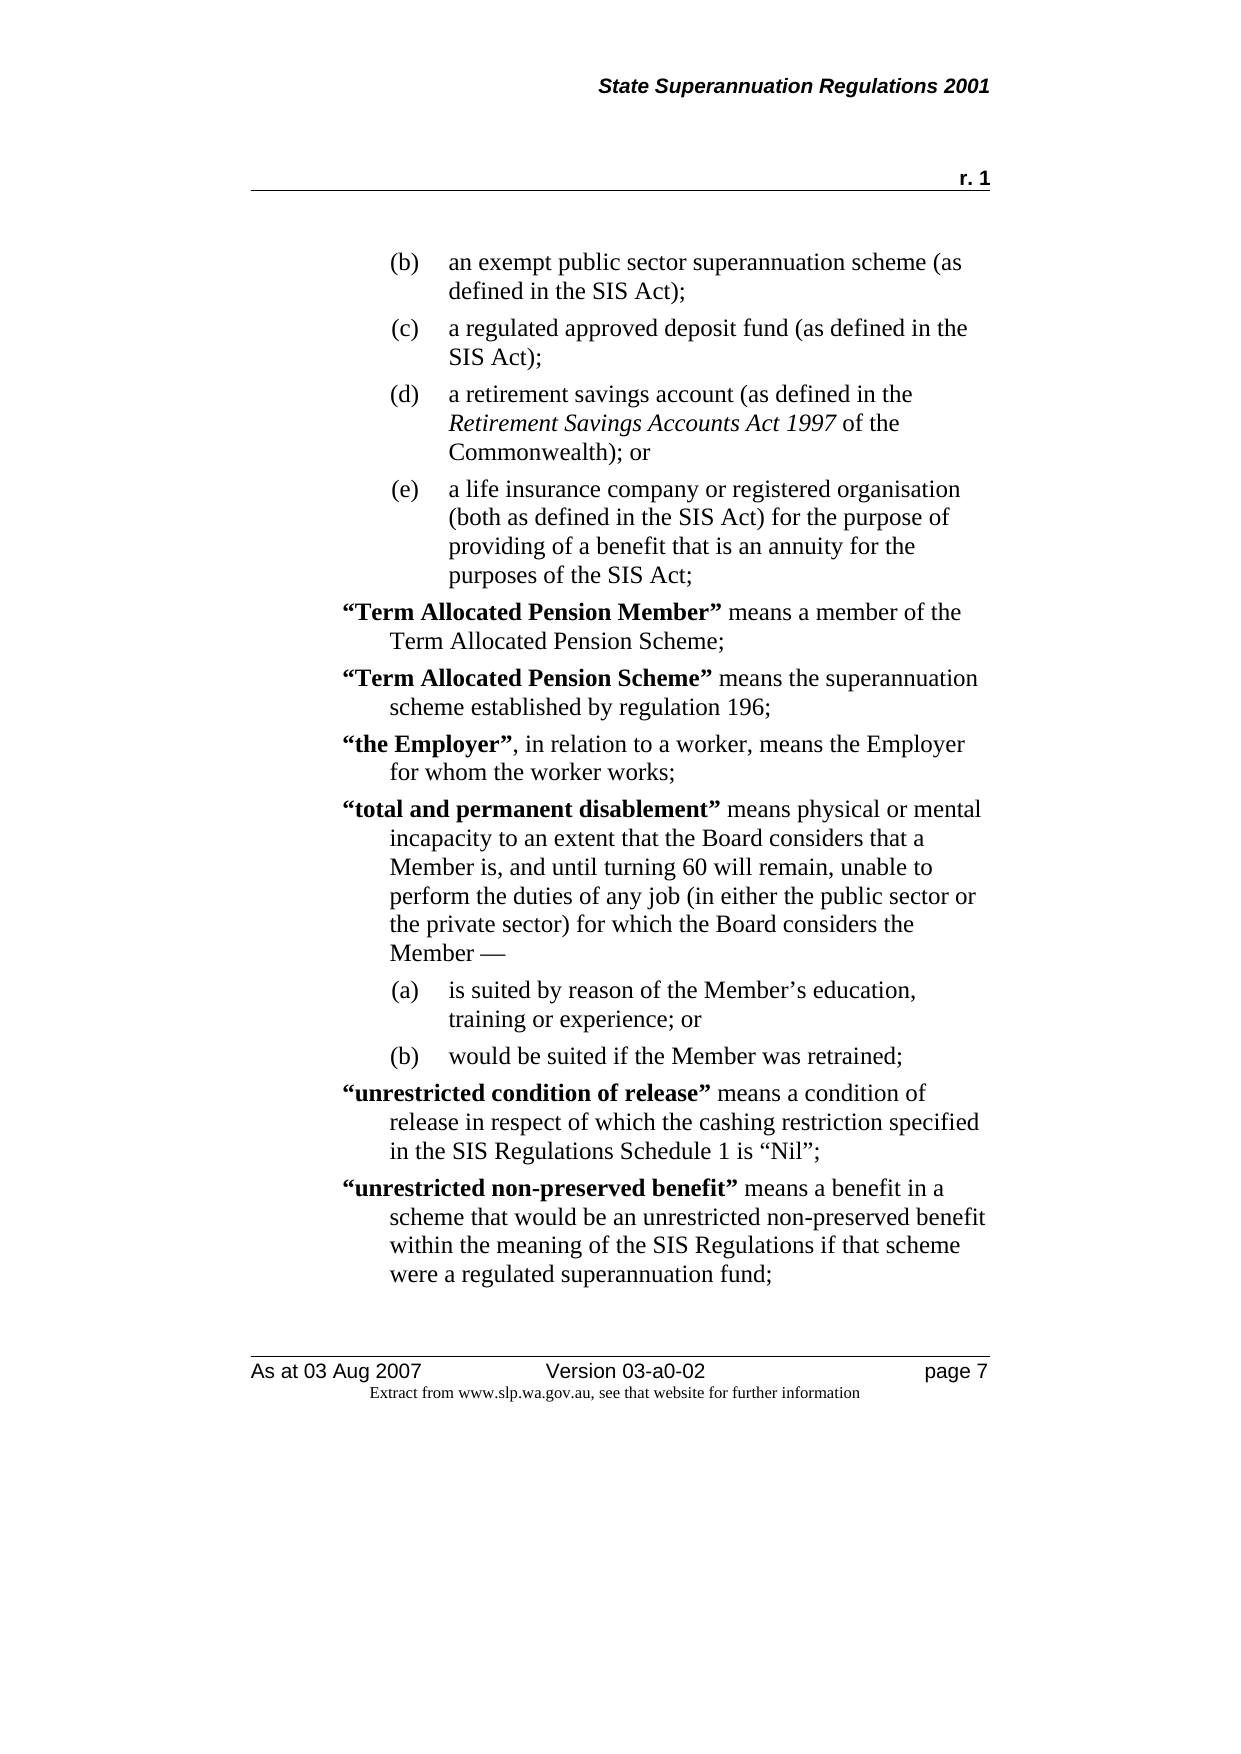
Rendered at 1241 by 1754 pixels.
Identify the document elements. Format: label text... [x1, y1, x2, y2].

text “Term Allocated Pension Scheme” means the superannuation scheme established by regulation 196; [251, 663, 990, 720]
text (e) a life insurance company or registered organisation (both as defined in the SIS Act) for the purpose of providing of a benefit that is an annuity for the purposes of the SIS Act; [251, 474, 990, 589]
text “Term Allocated Pension Member” means a member of the Term Allocated Pension Scheme; [251, 597, 990, 654]
text (b) an exempt public sector superannuation scheme (as defined in the SIS Act); [251, 247, 990, 305]
text “total and permanent disablement” means physical or mental incapacity to an extent that the Board considers that a Member is, and until turning 60 will remain, unable to perform the duties of any job (in either the public sector or the private sector) for which the Board considers the Member — [251, 794, 990, 967]
text (d) a retirement savings account (as defined in the Retirement Savings Accounts Act 1997 of the Commonwealth); or [251, 379, 990, 465]
text (c) a regulated approved deposit fund (as defined in the SIS Act); [251, 313, 990, 371]
text (b) would be suited if the Member was retrained; [251, 1041, 990, 1070]
text “unrestricted condition of release” means a condition of release in respect of which the cashing restriction specified in the SIS Regulations Schedule 1 is “Nil”; [251, 1078, 990, 1164]
text (a) is suited by reason of the Member’s education, training or experience; or [251, 975, 990, 1033]
text “the Employer”, in relation to a worker, means the Employer for whom the worker works; [251, 729, 990, 786]
text “unrestricted non-preserved benefit” means a benefit in a scheme that would be an unrestricted non-preserved benefit within the meaning of the SIS Regulations if that scheme were a regulated superannuation fund; [251, 1173, 990, 1288]
